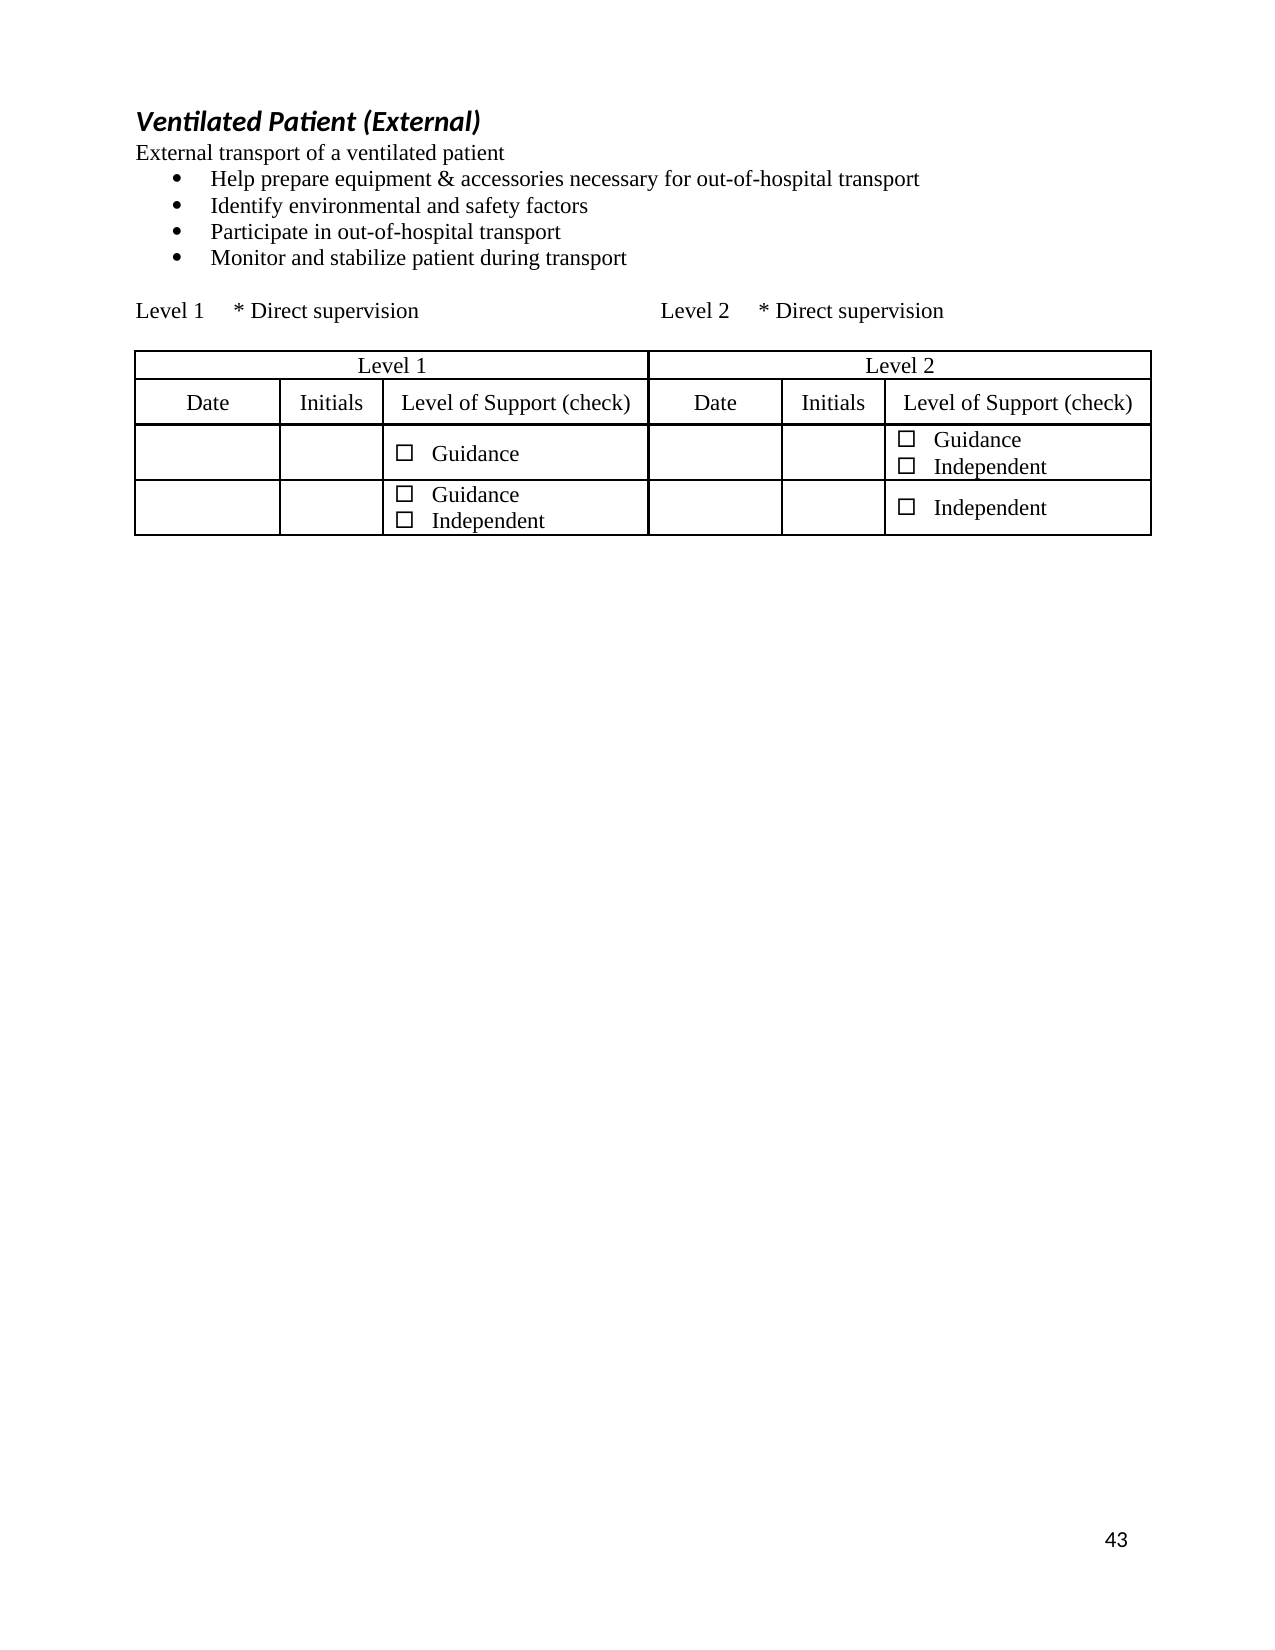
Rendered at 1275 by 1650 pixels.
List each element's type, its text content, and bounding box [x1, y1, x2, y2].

list Help prepare equipment & accessories necessary for out-of-hospital transport [173, 165, 1139, 192]
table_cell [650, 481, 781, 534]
list Identify environmental and safety factors [173, 192, 1139, 218]
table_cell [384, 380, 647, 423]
text External transport of a ventilated patient [135, 139, 1139, 165]
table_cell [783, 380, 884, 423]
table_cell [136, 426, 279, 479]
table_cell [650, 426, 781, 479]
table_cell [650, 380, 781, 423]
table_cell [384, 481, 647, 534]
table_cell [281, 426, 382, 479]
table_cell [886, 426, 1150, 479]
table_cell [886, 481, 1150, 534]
subtitle Ventilated Patient (External) [135, 103, 1139, 139]
list Monitor and stabilize patient during transport [173, 244, 1139, 271]
list Participate in out-of-hospital transport [173, 218, 1139, 244]
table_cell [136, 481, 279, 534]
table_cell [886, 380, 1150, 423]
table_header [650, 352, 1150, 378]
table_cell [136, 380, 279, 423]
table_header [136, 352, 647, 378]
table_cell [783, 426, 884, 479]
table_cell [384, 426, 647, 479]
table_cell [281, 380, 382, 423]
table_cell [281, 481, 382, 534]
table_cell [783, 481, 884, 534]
text Level 1 * Direct supervision Level 2 * Direct supervision [135, 297, 1139, 323]
